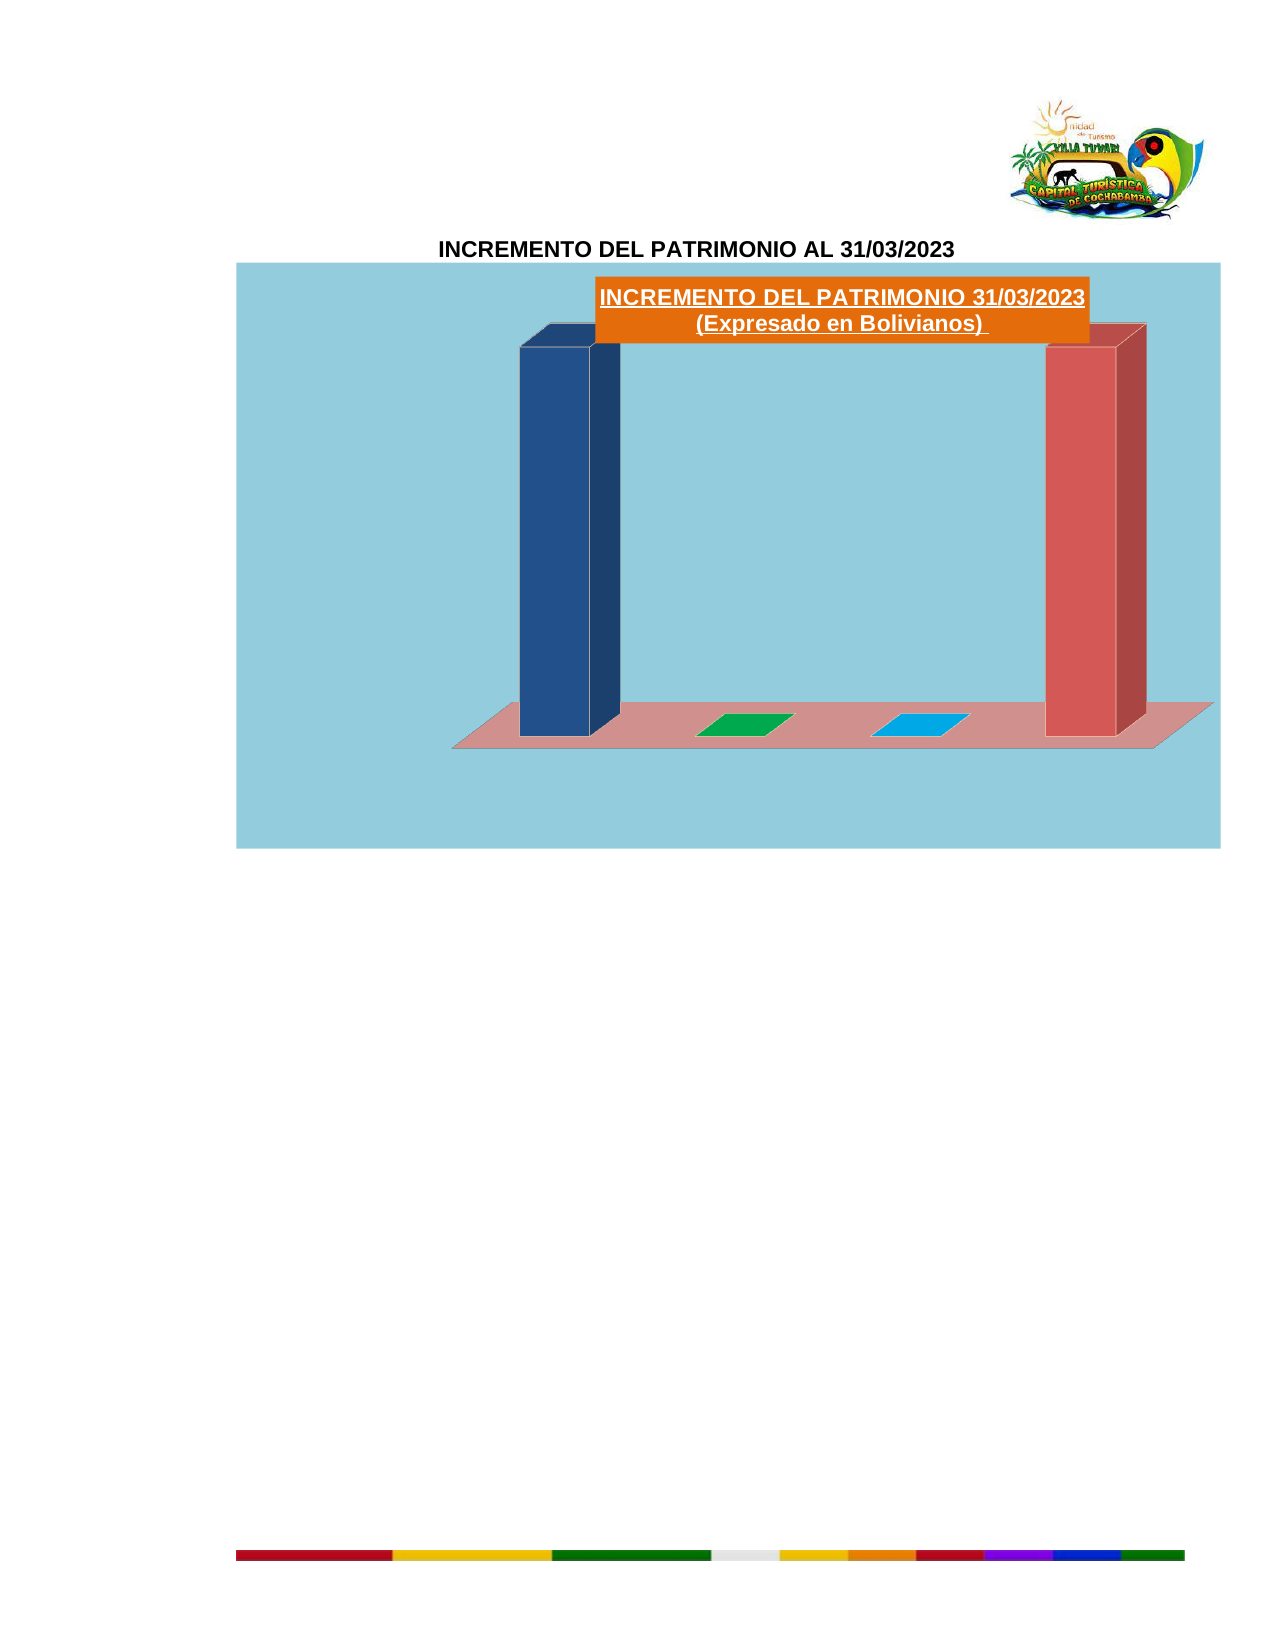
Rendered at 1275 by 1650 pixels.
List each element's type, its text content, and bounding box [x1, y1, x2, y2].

picture [236, 1550, 1185, 1561]
picture [995, 73, 1216, 233]
text INCREMENTO DEL PATRIMONIO AL 31/03/2023 [236, 236, 1157, 262]
